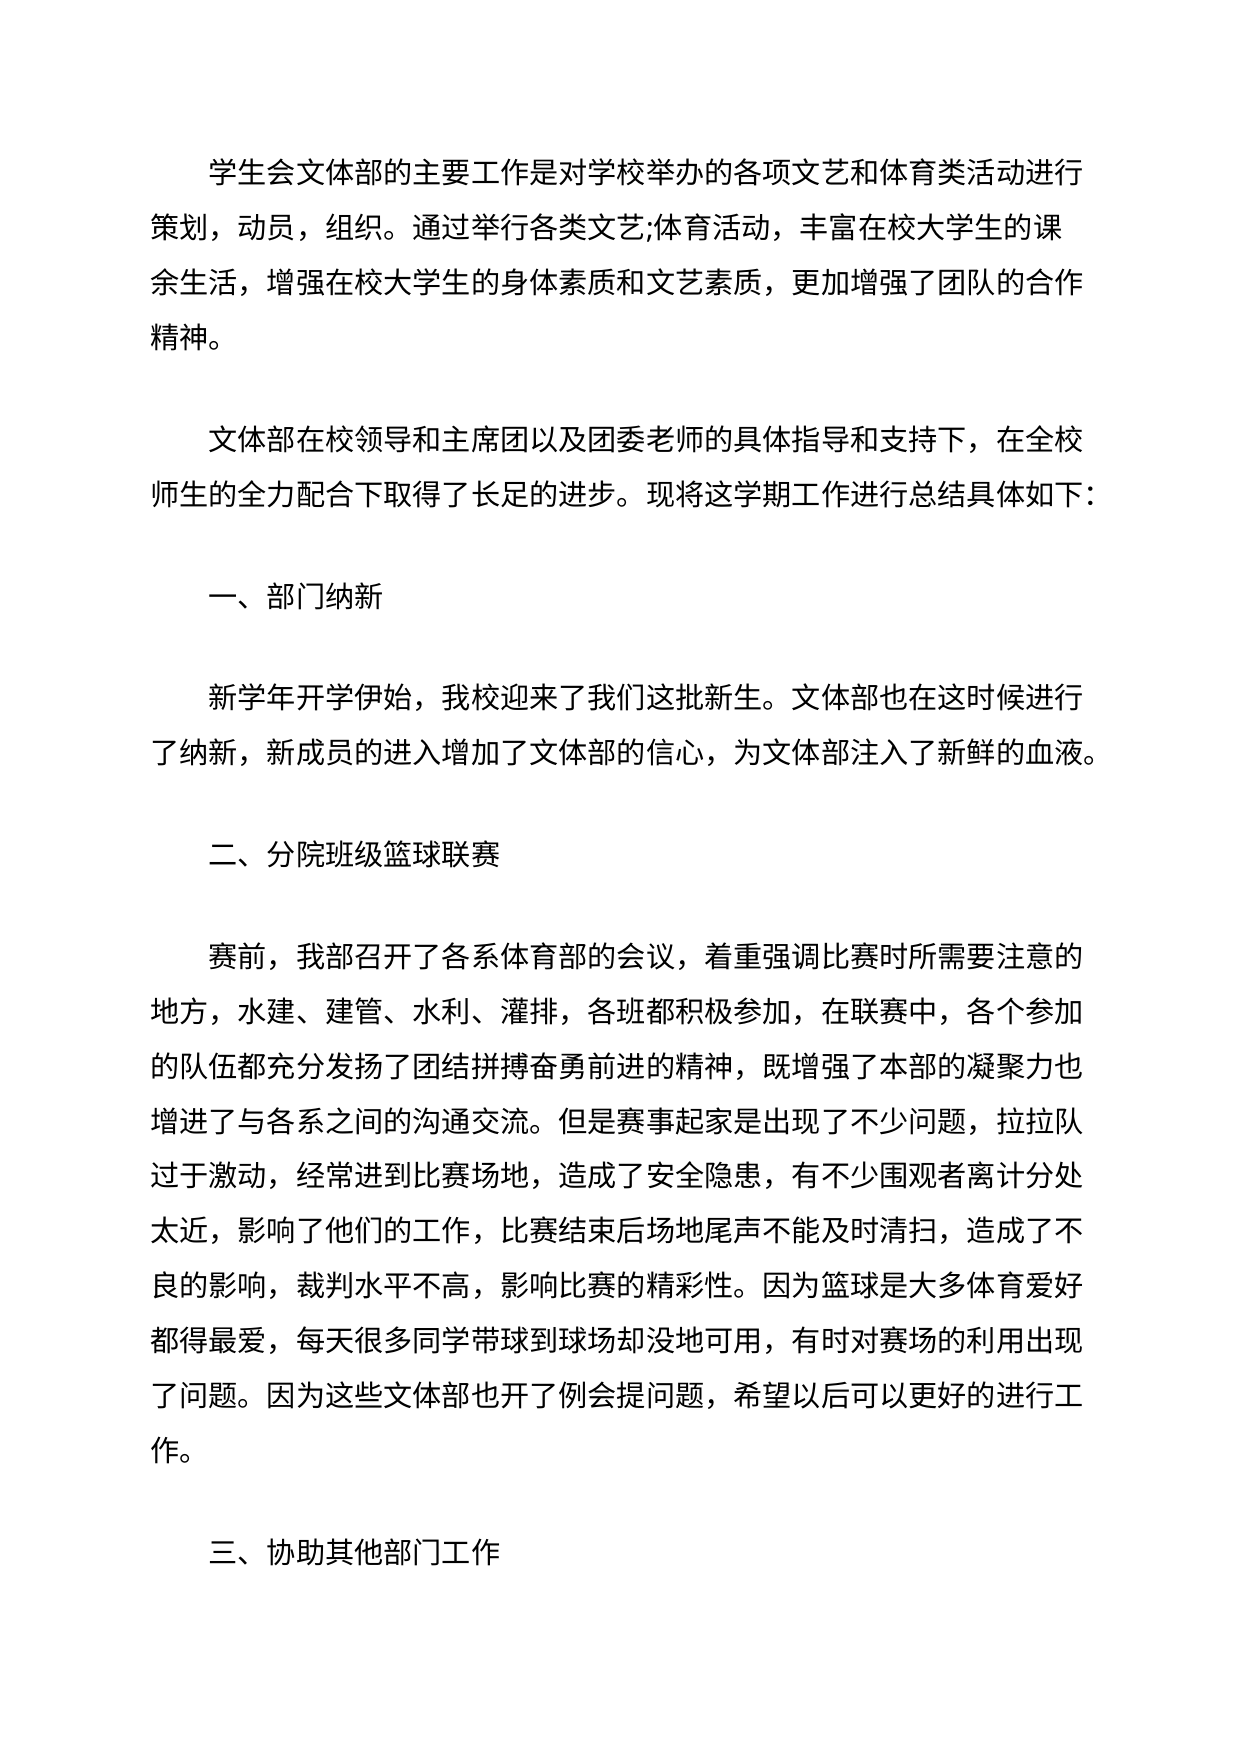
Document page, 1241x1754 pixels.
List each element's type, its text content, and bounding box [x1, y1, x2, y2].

text 一、部门纳新 [150, 573, 1090, 616]
text 三、协助其他部门工作 [150, 1529, 1090, 1572]
text 二、分院班级篮球联赛 [150, 832, 1090, 874]
text 赛前，我部召开了各系体育部的会议，着重强调比赛时所需要注意的地方，水建、建管、水利、灌排，各班都积极参加，在联赛中，各个参加的队伍都充分发扬了团结拼搏奋勇前进的精神，既增强了本部的凝聚力也增进了与各系之间的沟通交流。但是赛事起家是出现了不少问题，拉拉队过于激动，经常进到比赛场地，造成了安全隐患，有不少围观者离计分处太近，影响了他们的工作，比赛结束后场地尾声不能及时清扫，造成了不良的影响，裁判水平不高，影响比赛的精彩性。因为篮球是大多体育爱好都得最爱，每天很多同学带球到球场却没地可用，有时对赛场的利用出现了问题。因为这些文体部也开了例会提问题，希望以后可以更好的进行工作。 [150, 933, 1090, 1470]
text 文体部在校领导和主席团以及团委老师的具体指导和支持下，在全校师生的全力配合下取得了长足的进步。现将这学期工作进行总结具体如下： [150, 417, 1090, 514]
text 学生会文体部的主要工作是对学校举办的各项文艺和体育类活动进行策划，动员，组织。通过举行各类文艺;体育活动，丰富在校大学生的课余生活，增强在校大学生的身体素质和文艺素质，更加增强了团队的合作精神。 [150, 150, 1090, 357]
text 新学年开学伊始，我校迎来了我们这批新生。文体部也在这时候进行了纳新，新成员的进入增加了文体部的信心，为文体部注入了新鲜的血液。 [150, 675, 1090, 772]
